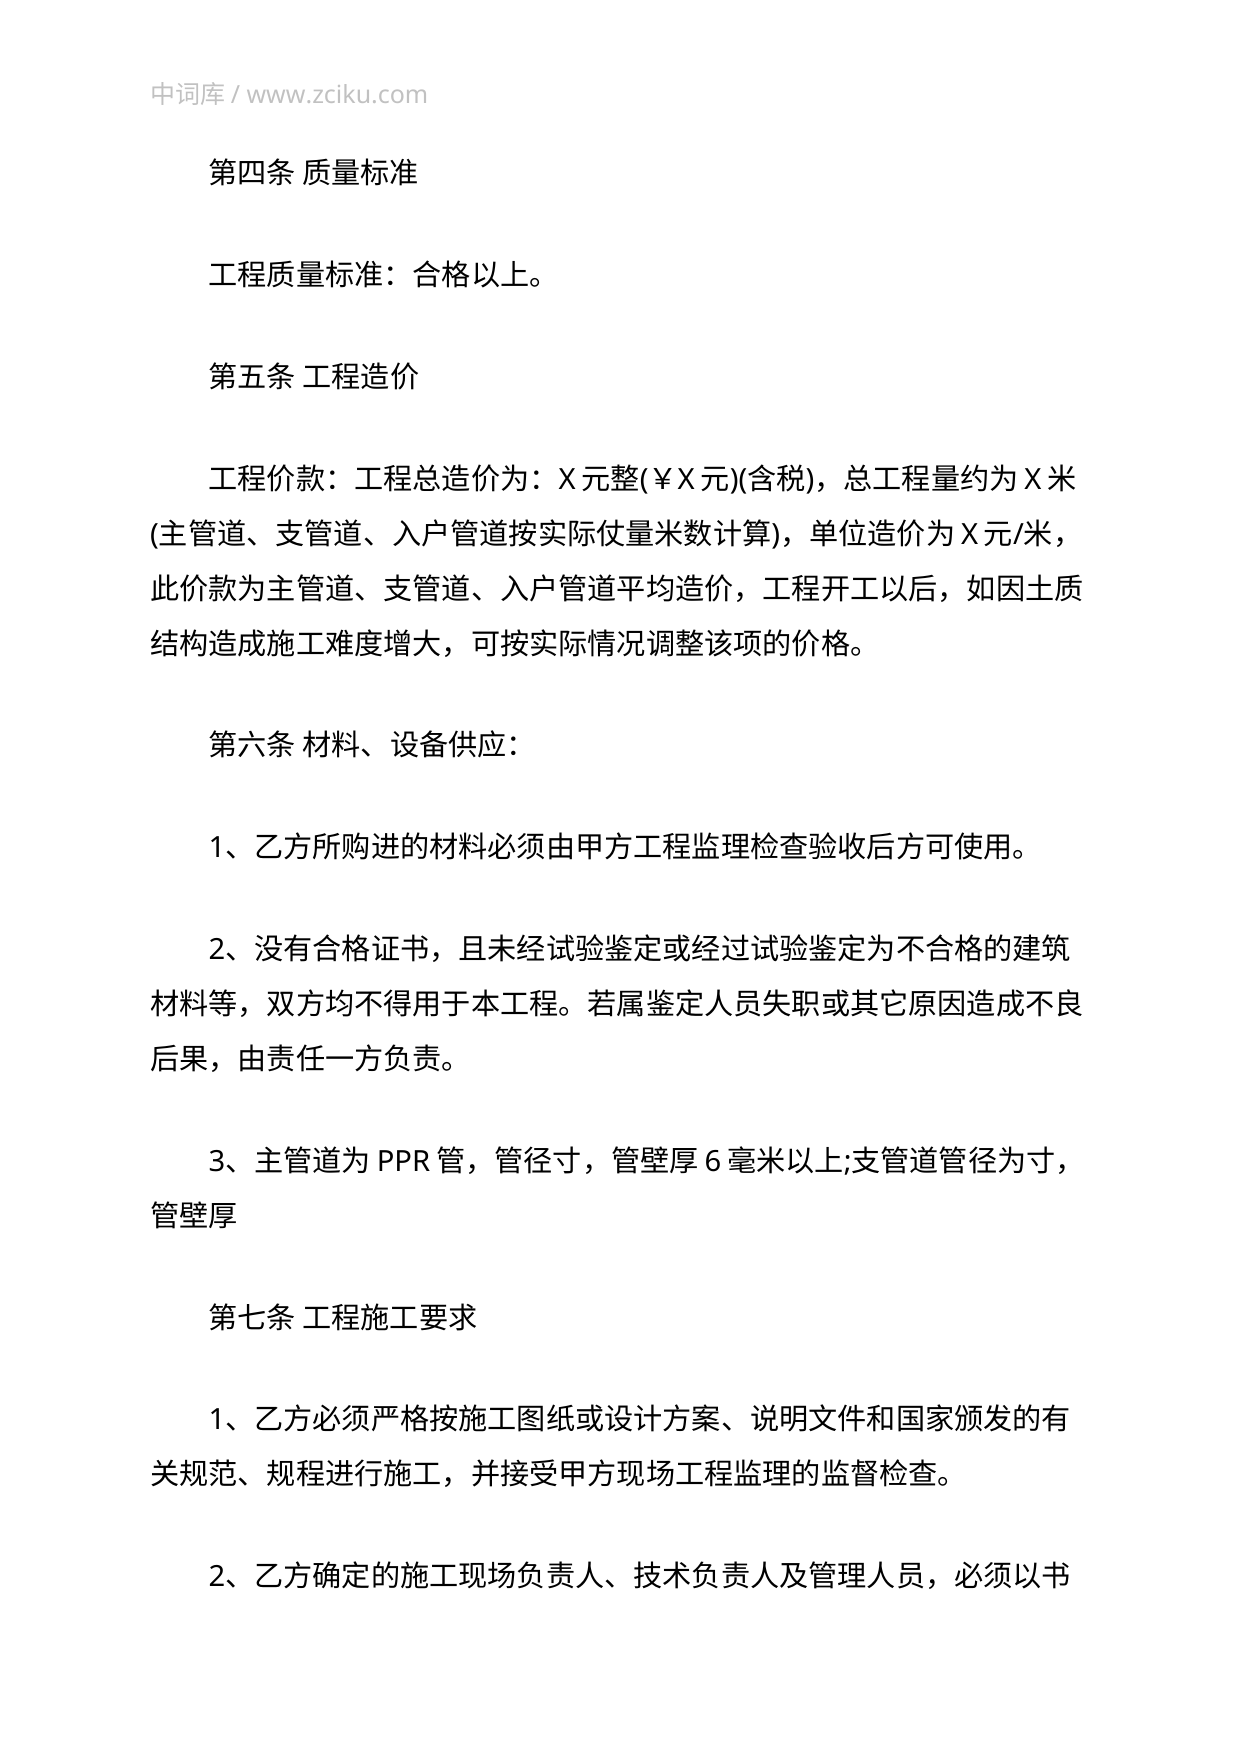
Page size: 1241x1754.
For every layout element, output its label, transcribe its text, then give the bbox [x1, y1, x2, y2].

text 第六条 材料、设备供应： [150, 722, 1090, 764]
text 1、乙方必须严格按施工图纸或设计方案、说明文件和国家颁发的有关规范、规程进行施工，并接受甲方现场工程监理的监督检查。 [150, 1396, 1090, 1493]
text 工程质量标准：合格以上。 [150, 252, 1090, 294]
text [150, 1553, 1090, 1595]
text 1、乙方所购进的材料必须由甲方工程监理检查验收后方可使用。 [150, 824, 1090, 866]
text 工程价款：工程总造价为：X元整(￥X元)(含税)，总工程量约为X米(主管道、支管道、入户管道按实际仗量米数计算)，单位造价为X元/米，此价款为主管道、支管道、入户管道平均造价，工程开工以后，如因土质结构造成施工难度增大，可按实际情况调整该项的价格。 [150, 455, 1090, 662]
text 3、主管道为PPR管，管径寸，管壁厚6毫米以上;支管道管径为寸，管壁厚 [150, 1137, 1090, 1235]
text 2、没有合格证书，且未经试验鉴定或经过试验鉴定为不合格的建筑材料等，双方均不得用于本工程。若属鉴定人员失职或其它原因造成不良后果，由责任一方负责。 [150, 926, 1090, 1078]
text 第五条 工程造价 [150, 353, 1090, 396]
text 第七条 工程施工要求 [150, 1294, 1090, 1336]
text 第四条 质量标准 [150, 150, 1090, 192]
